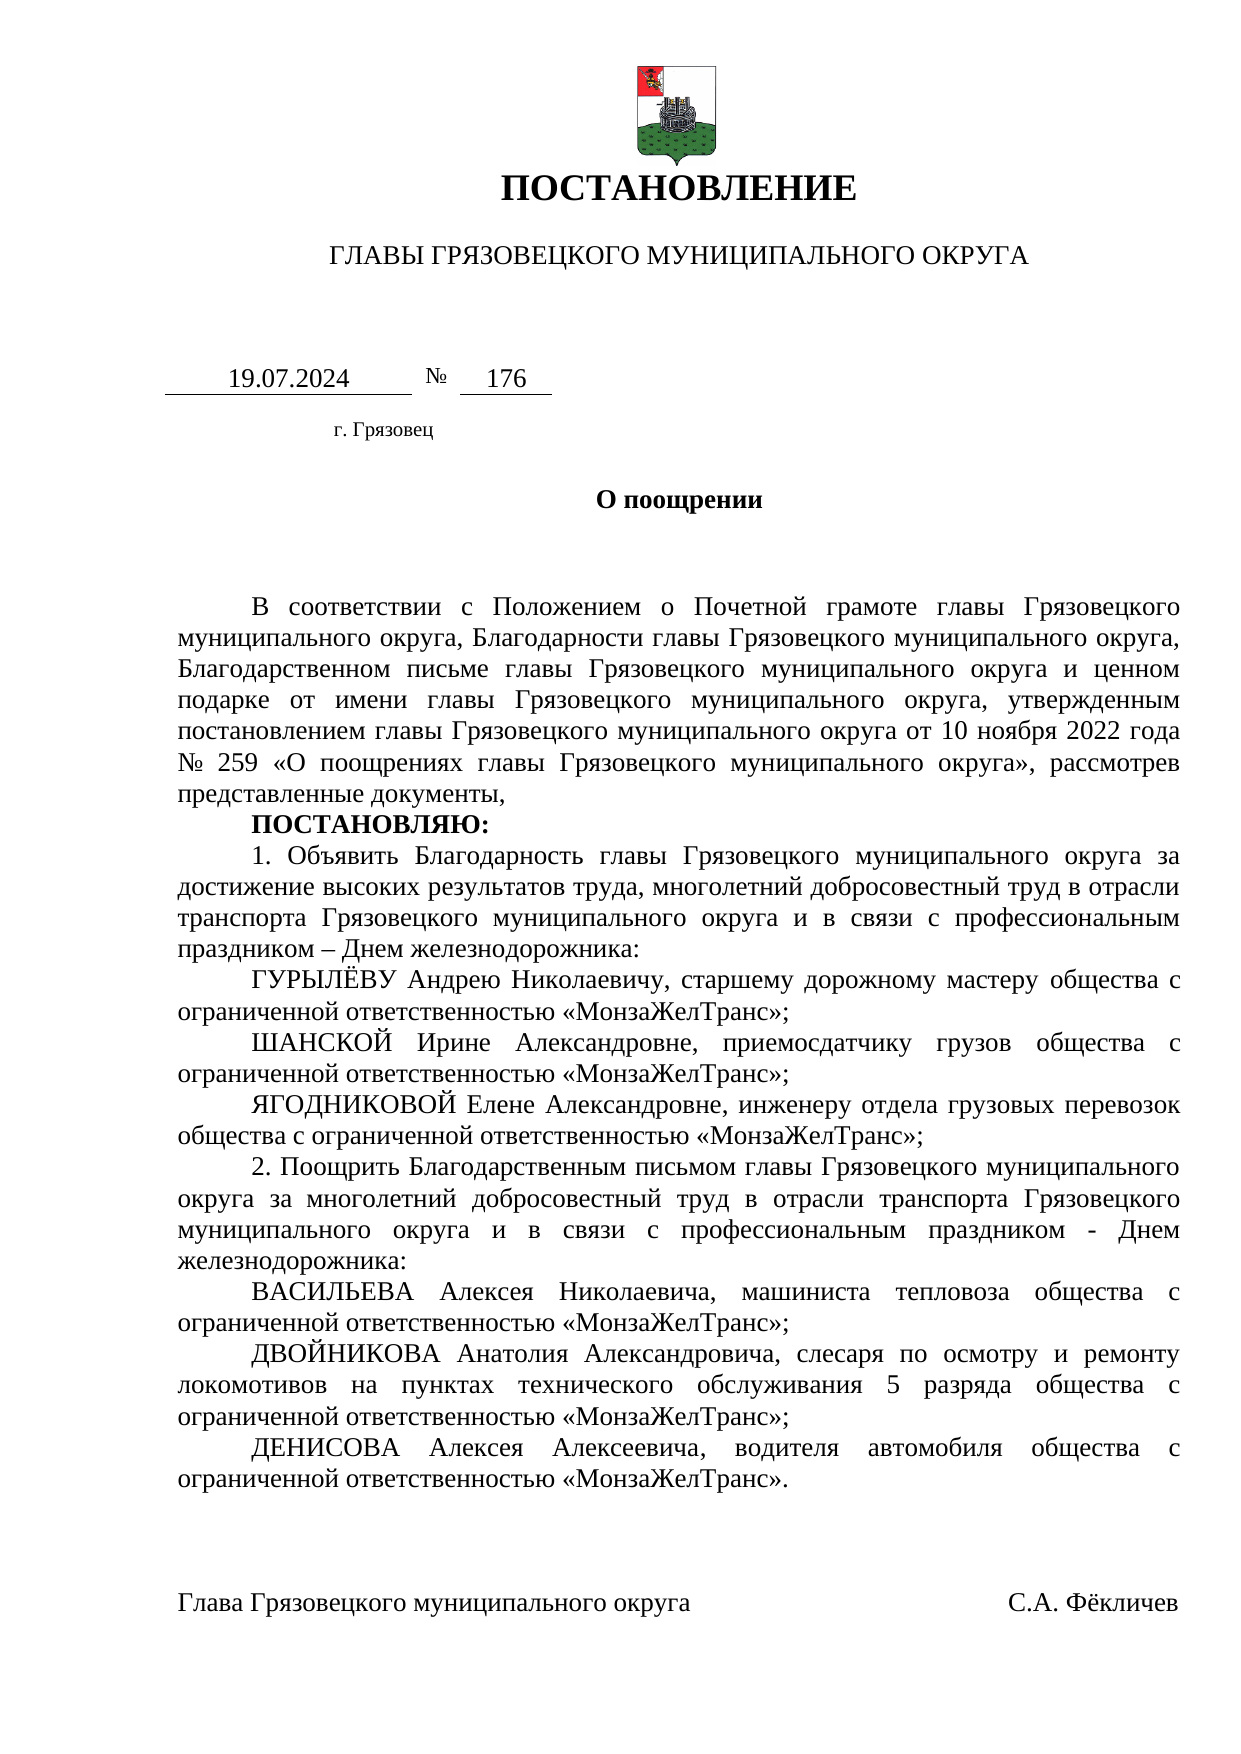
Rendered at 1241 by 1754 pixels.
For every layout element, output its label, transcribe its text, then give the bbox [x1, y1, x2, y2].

text 2. Поощрить Благодарственным письмом главы Грязовецкого муниципального округа за многолетний добросовестный труд в отрасли транспорта Грязовецкого муниципального округа и в связи с профессиональным праздником - Днем железнодорожника: [177, 1151, 1181, 1275]
text В соответствии с Положением о Почетной грамоте главы Грязовецкого муниципального округа, Благодарности главы Грязовецкого муниципального округа, Благодарственном письме главы Грязовецкого муниципального округа и ценном подарке от имени главы Грязовецкого муниципального округа, утвержденным постановлением главы Грязовецкого муниципального округа от 10 ноября 2022 года № 259 «О поощрениях главы Грязовецкого муниципального округа», рассмотрев представленные документы, [177, 590, 1181, 808]
text ВАСИЛЬЕВА Алексея Николаевича, машиниста тепловоза общества с ограниченной ответственностью «МонзаЖелТранс»; [177, 1275, 1181, 1337]
text ДВОЙНИКОВА Анатолия Александровича, слесаря по осмотру и ремонту локомотивов на пунктах технического обслуживания 5 разряда общества с ограниченной ответственностью «МонзаЖелТранс»; [177, 1337, 1181, 1431]
text ПОСТАНОВЛЯЮ: [177, 808, 1181, 839]
table_header 176 [460, 362, 552, 394]
text ДЕНИСОВА Алексея Алексеевича, водителя автомобиля общества с ограниченной ответственностью «МонзаЖелТранс». [177, 1431, 1181, 1493]
picture [636, 64, 717, 166]
table_header 19.07.2024 [165, 362, 412, 394]
text О поощрении [177, 484, 1181, 515]
text ЯГОДНИКОВОЙ Елене Александровне, инженеру отдела грузовых перевозок общества с ограниченной ответственностью «МонзаЖелТранс»; [177, 1088, 1181, 1151]
text ГУРЫЛЁВУ Андрею Николаевичу, старшему дорожному мастеру общества с ограниченной ответственностью «МонзаЖелТранс»; [177, 964, 1181, 1026]
table_header № [412, 362, 460, 394]
text 1. Объявить Благодарность главы Грязовецкого муниципального округа за достижение высоких результатов труда, многолетний добросовестный труд в отрасли транспорта Грязовецкого муниципального округа и в связи с профессиональным праздником – Днем железнодорожника: [177, 839, 1181, 964]
text г. Грязовец [177, 416, 1181, 441]
text ПОСТАНОВЛЕНИЕ [177, 118, 1181, 208]
text ШАНСКОЙ Ирине Александровне, приемосдатчику грузов общества с ограниченной ответственностью «МонзаЖелТранс»; [177, 1026, 1181, 1088]
text Глава Грязовецкого муниципального округа С.А. Фёкличев [177, 1587, 1181, 1618]
text ГЛАВЫ ГРЯЗОВЕЦКОГО МУНИЦИПАЛЬНОГО ОКРУГА [177, 239, 1181, 271]
